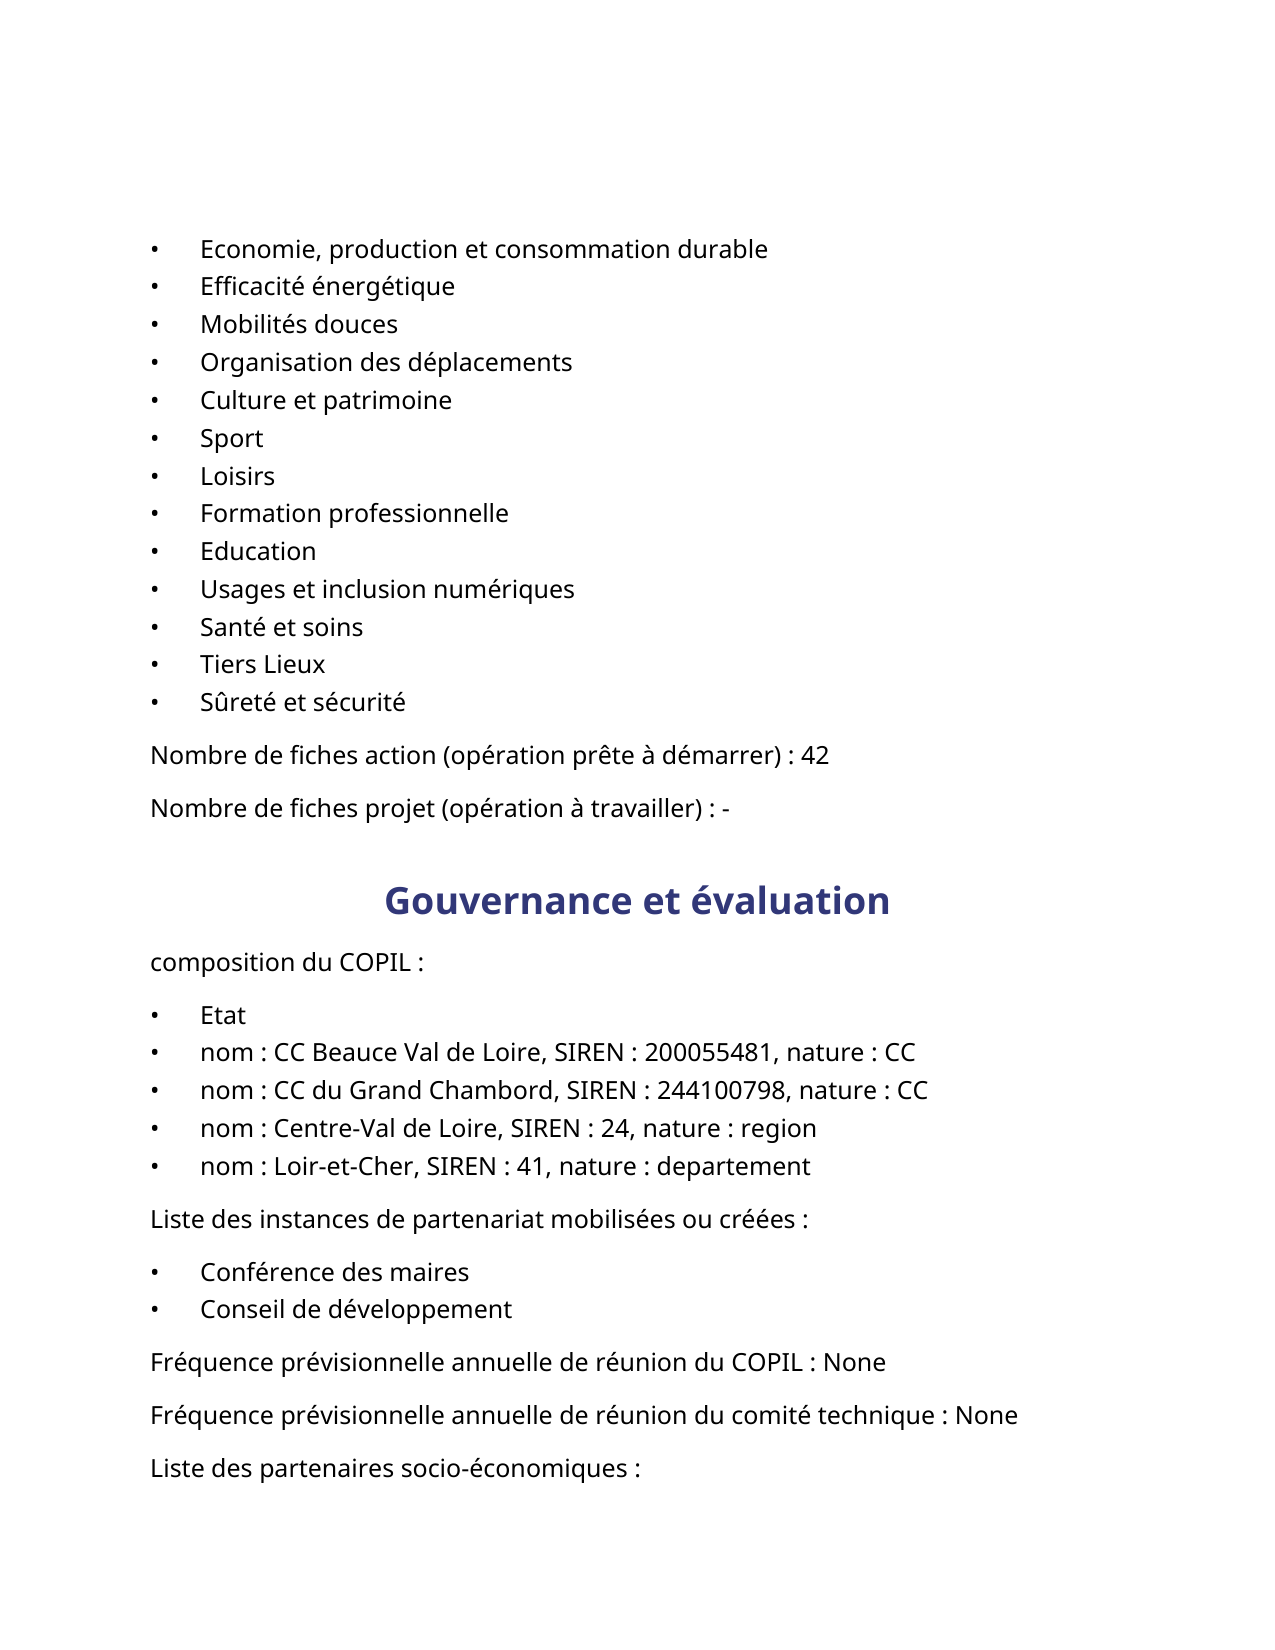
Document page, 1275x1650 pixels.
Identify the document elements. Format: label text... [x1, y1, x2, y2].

list Usages et inclusion numériques [150, 572, 1125, 606]
list Economie, production et consommation durable [150, 231, 1125, 265]
text composition du COPIL : [150, 944, 1125, 978]
list nom : Centre-Val de Loire, SIREN : 24, nature : region [150, 1111, 1125, 1145]
list Culture et patrimoine [150, 382, 1125, 417]
list Loisirs [150, 458, 1125, 492]
text Fréquence prévisionnelle annuelle de réunion du COPIL : None [150, 1345, 1125, 1379]
list Santé et soins [150, 609, 1125, 643]
text Fréquence prévisionnelle annuelle de réunion du comité technique : None [150, 1398, 1125, 1432]
text Nombre de fiches projet (opération à travailler) : - [150, 791, 1125, 825]
list Conférence des maires [150, 1254, 1125, 1288]
list nom : Loir-et-Cher, SIREN : 41, nature : departement [150, 1148, 1125, 1183]
list Sport [150, 420, 1125, 454]
list Tiers Lieux [150, 647, 1125, 681]
list Conseil de développement [150, 1292, 1125, 1326]
list Formation professionnelle [150, 496, 1125, 530]
list Sûreté et sécurité [150, 685, 1125, 719]
list nom : CC du Grand Chambord, SIREN : 244100798, nature : CC [150, 1073, 1125, 1107]
list Etat [150, 997, 1125, 1031]
text Liste des partenaires socio-économiques : [150, 1450, 1125, 1484]
subtitle Gouvernance et évaluation [150, 875, 1125, 926]
text Nombre de fiches action (opération prête à démarrer) : 42 [150, 738, 1125, 772]
list Organisation des déplacements [150, 345, 1125, 379]
text Liste des instances de partenariat mobilisées ou créées : [150, 1201, 1125, 1235]
list Mobilités douces [150, 307, 1125, 341]
list nom : CC Beauce Val de Loire, SIREN : 200055481, nature : CC [150, 1035, 1125, 1069]
list Education [150, 534, 1125, 568]
list Efficacité énergétique [150, 269, 1125, 303]
